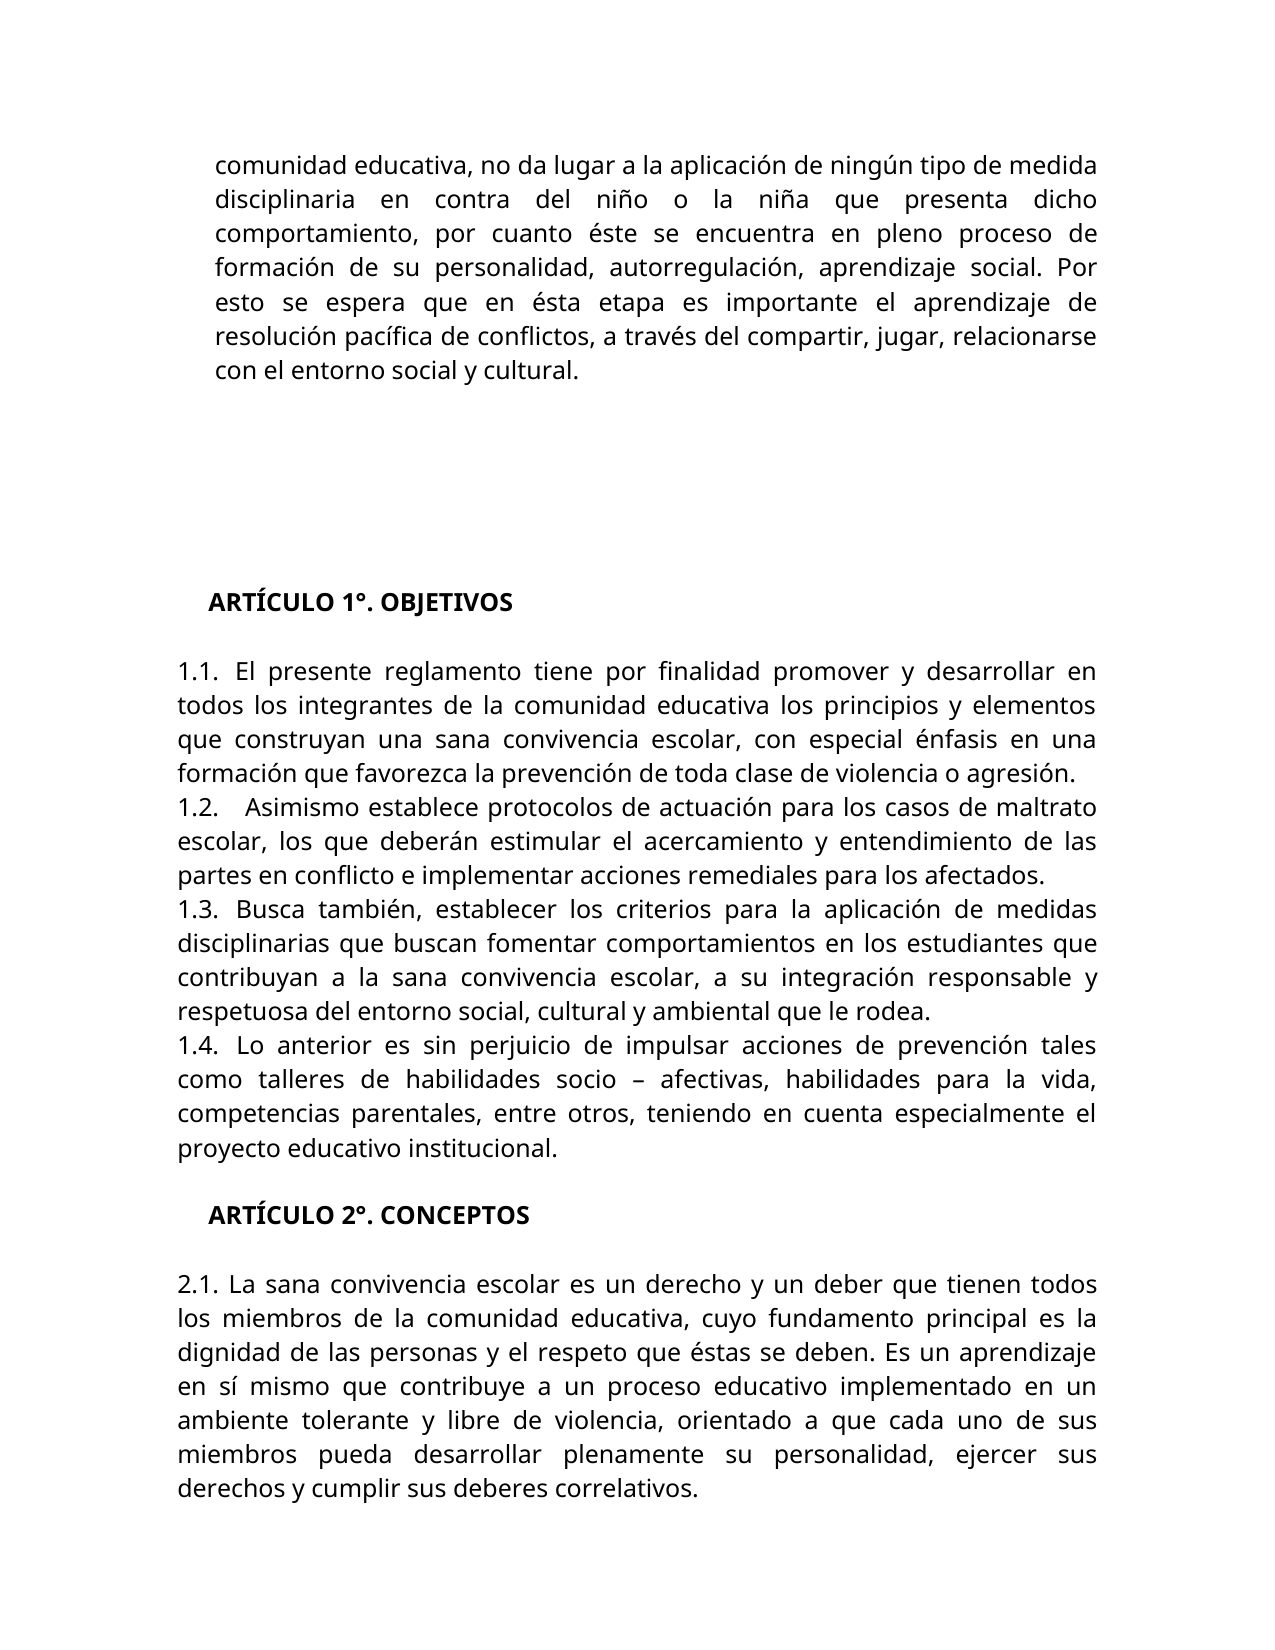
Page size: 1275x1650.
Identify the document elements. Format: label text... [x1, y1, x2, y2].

list Asimismo establece protocolos de actuación para los casos de maltrato escolar, los que deberán estimular el acercamiento y entendimiento de las partes en conflicto e implementar acciones remediales para los afectados. [177, 789, 1098, 892]
subtitle ARTÍCULO 2°. CONCEPTOS [177, 1198, 1137, 1232]
list Busca también, establecer los criterios para la aplicación de medidas disciplinarias que buscan fomentar comportamientos en los estudiantes que contribuyan a la sana convivencia escolar, a su integración responsable y respetuosa del entorno social, cultural y ambiental que le rodea. [177, 892, 1099, 1028]
subtitle ARTÍCULO 1°. OBJETIVOS [177, 585, 1137, 619]
list El presente reglamento tiene por finalidad promover y desarrollar en todos los integrantes de la comunidad educativa los principios y elementos que construyan una sana convivencia escolar, con especial énfasis en una formación que favorezca la prevención de toda clase de violencia o agresión. [177, 653, 1098, 789]
text comunidad educativa, no da lugar a la aplicación de ningún tipo de medida disciplinaria en contra del niño o la niña que presenta dicho comportamiento, por cuanto éste se encuentra en pleno proceso de formación de su personalidad, autorregulación, aprendizaje social. Por esto se espera que en ésta etapa es importante el aprendizaje de resolución pacífica de conflictos, a través del compartir, jugar, relacionarse con el entorno social y cultural. [214, 148, 1099, 386]
list Lo anterior es sin perjuicio de impulsar acciones de prevención tales como talleres de habilidades socio – afectivas, habilidades para la vida, competencias parentales, entre otros, teniendo en cuenta especialmente el proyecto educativo institucional. [177, 1028, 1098, 1164]
text 2.1. La sana convivencia escolar es un derecho y un deber que tienen todos los miembros de la comunidad educativa, cuyo fundamento principal es la dignidad de las personas y el respeto que éstas se deben. Es un aprendizaje en sí mismo que contribuye a un proceso educativo implementado en un ambiente tolerante y libre de violencia, orientado a que cada uno de sus miembros pueda desarrollar plenamente su personalidad, ejercer sus derechos y cumplir sus deberes correlativos. [177, 1266, 1098, 1505]
